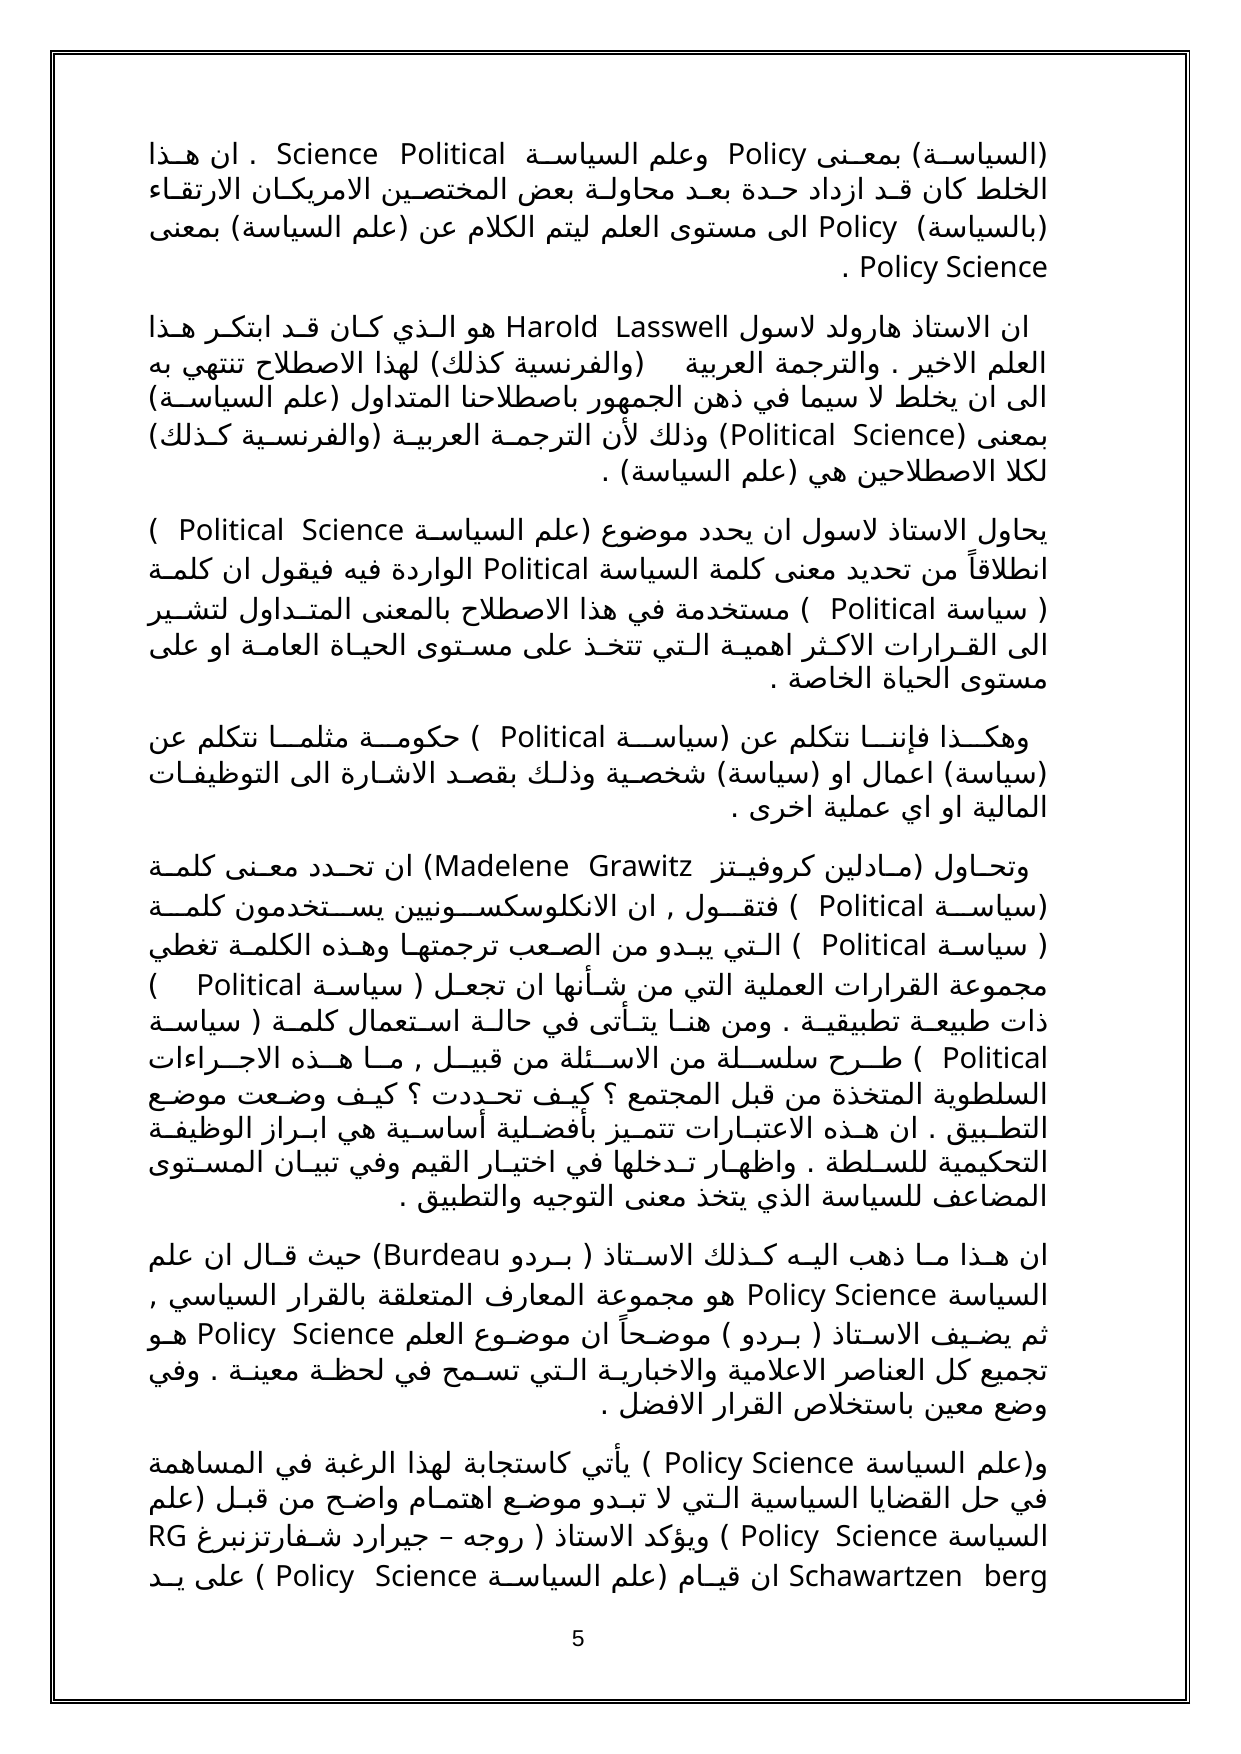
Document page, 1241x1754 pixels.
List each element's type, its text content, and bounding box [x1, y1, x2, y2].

text يحاول الاستاذ لاسول ان يحدد موضوع (علم السياسة Political Science ) انطلاقاً من تحديد معنى كلمة السياسة Political الواردة فيه فيقول ان كلمة ( سياسة Political ) مستخدمة في هذا الاصطلاح بالمعنى المتداول لتشير الى القرارات الاكثر اهمية التي تتخذ على مستوى الحياة العامة او على مستوى الحياة الخاصة . [148, 509, 1048, 696]
text ان الاستاذ هارولد لاسول Harold Lasswell هو الذي كان قد ابتكر هذا العلم الاخير . والترجمة العربية (والفرنسية كذلك) لهذا الاصطلاح تنتهي به الى ان يخلط لا سيما في ذهن الجمهور باصطلاحنا المتداول (علم السياسة) بمعنى (Political Science) وذلك لأن الترجمة العربية (والفرنسية كذلك) لكلا الاصطلاحين هي (علم السياسة) . [148, 307, 1048, 488]
text وتحاول (مادلين كروفيتز Madelene Grawitz) ان تحدد معنى كلمة (سياسة Political ) فتقول , ان الانكلوسكسونيين يستخدمون كلمة ( سياسة Political ) التي يبدو من الصعب ترجمتها وهذه الكلمة تغطي مجموعة القرارات العملية التي من شأنها ان تجعل ( سياسة Political ) ذات طبيعة تطبيقية . ومن هنا يتأتى في حالة استعمال كلمة ( سياسة Political ) طرح سلسلة من الاسئلة من قبيل , ما هذه الاجراءات السلطوية المتخذة من قبل المجتمع ؟ كيف تحددت ؟ كيف وضعت موضع التطبيق . ان هذه الاعتبارات تتميز بأفضلية أساسية هي ابراز الوظيفة التحكيمية للسلطة . واظهار تدخلها في اختيار القيم وفي تبيان المستوى المضاعف للسياسة الذي يتخذ معنى التوجيه والتطبيق . [148, 845, 1048, 1213]
text ان هذا ما ذهب اليه كذلك الاستاذ ( بردو Burdeau) حيث قال ان علم السياسة Policy Science هو مجموعة المعارف المتعلقة بالقرار السياسي , ثم يضيف الاستاذ ( بردو ) موضحاً ان موضوع العلم Policy Science هو تجميع كل العناصر الاعلامية والاخبارية التي تسمح في لحظة معينة . وفي وضع معين باستخلاص القرار الافضل . [148, 1234, 1048, 1421]
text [148, 1442, 1048, 1595]
text وهكذا فإننا نتكلم عن (سياسة Political ) حكومة مثلما نتكلم عن (سياسة) اعمال او (سياسة) شخصية وذلك بقصد الاشارة الى التوظيفات المالية او اي عملية اخرى . [148, 717, 1048, 824]
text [148, 133, 1048, 286]
